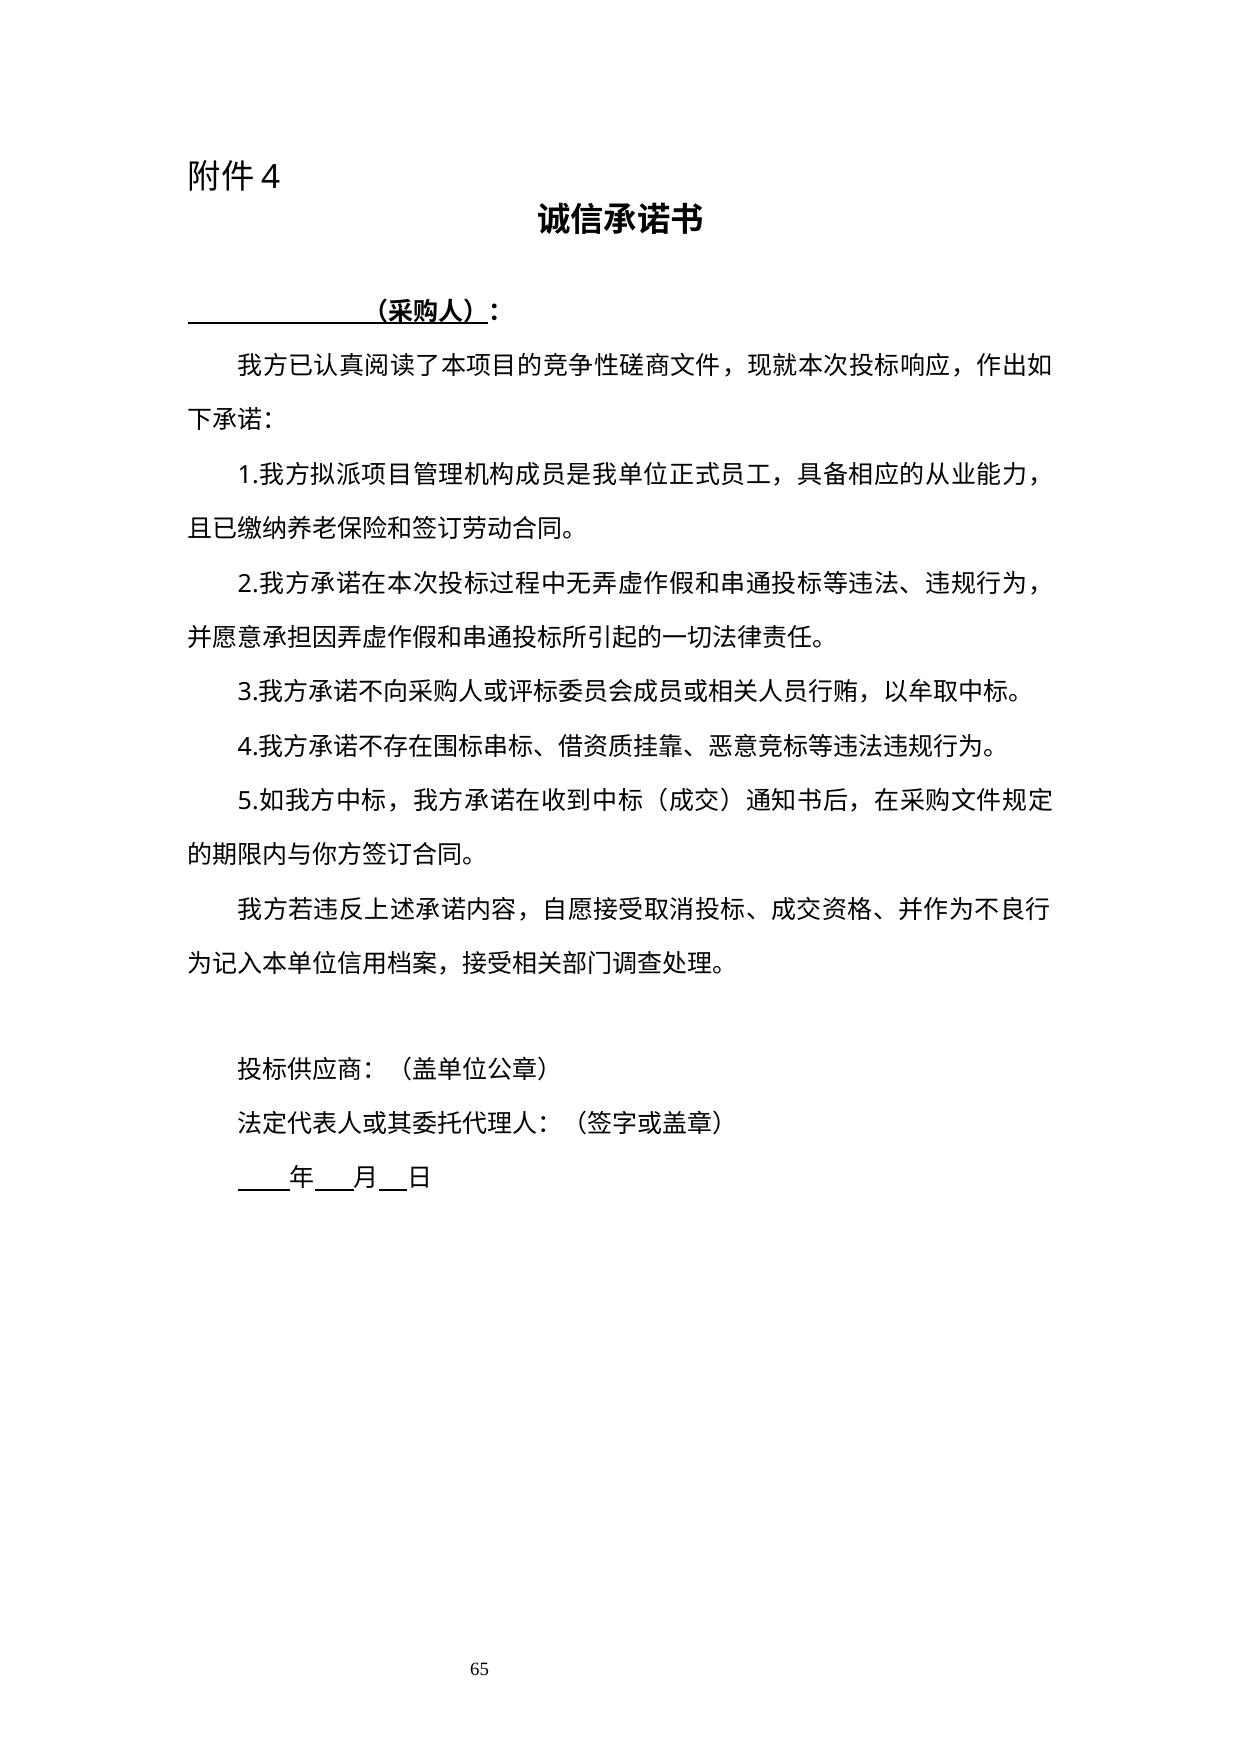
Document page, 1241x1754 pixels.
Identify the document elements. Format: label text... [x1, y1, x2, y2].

text 5.如我方中标，我方承诺在收到中标（成交）通知书后，在采购文件规定的期限内与你方签订合同。 [187, 781, 1053, 871]
text 附件4 [187, 150, 1053, 198]
text 1.我方拟派项目管理机构成员是我单位正式员工，具备相应的从业能力，且已缴纳养老保险和签订劳动合同。 [187, 454, 1053, 545]
text 我方若违反上述承诺内容，自愿接受取消投标、成交资格、并作为不良行为记入本单位信用档案，接受相关部门调查处理。 [187, 889, 1053, 980]
text 我方已认真阅读了本项目的竞争性磋商文件，现就本次投标响应，作出如下承诺： [187, 346, 1053, 436]
text 4.我方承诺不存在围标串标、借资质挂靠、恶意竞标等违法违规行为。 [187, 726, 1053, 762]
text 法定代表人或其委托代理人：（签字或盖章） [187, 1103, 1053, 1140]
text （采购人）： [187, 291, 1053, 327]
text 2.我方承诺在本次投标过程中无弄虚作假和串通投标等违法、违规行为，并愿意承担因弄虚作假和串通投标所引起的一切法律责任。 [187, 563, 1053, 654]
text 3.我方承诺不向采购人或评标委员会成员或相关人员行贿，以牟取中标。 [187, 672, 1053, 708]
text 投标供应商：（盖单位公章） [187, 1049, 1053, 1085]
text 诚信承诺书 [187, 198, 1053, 240]
text 年 月 日 [187, 1158, 1053, 1194]
